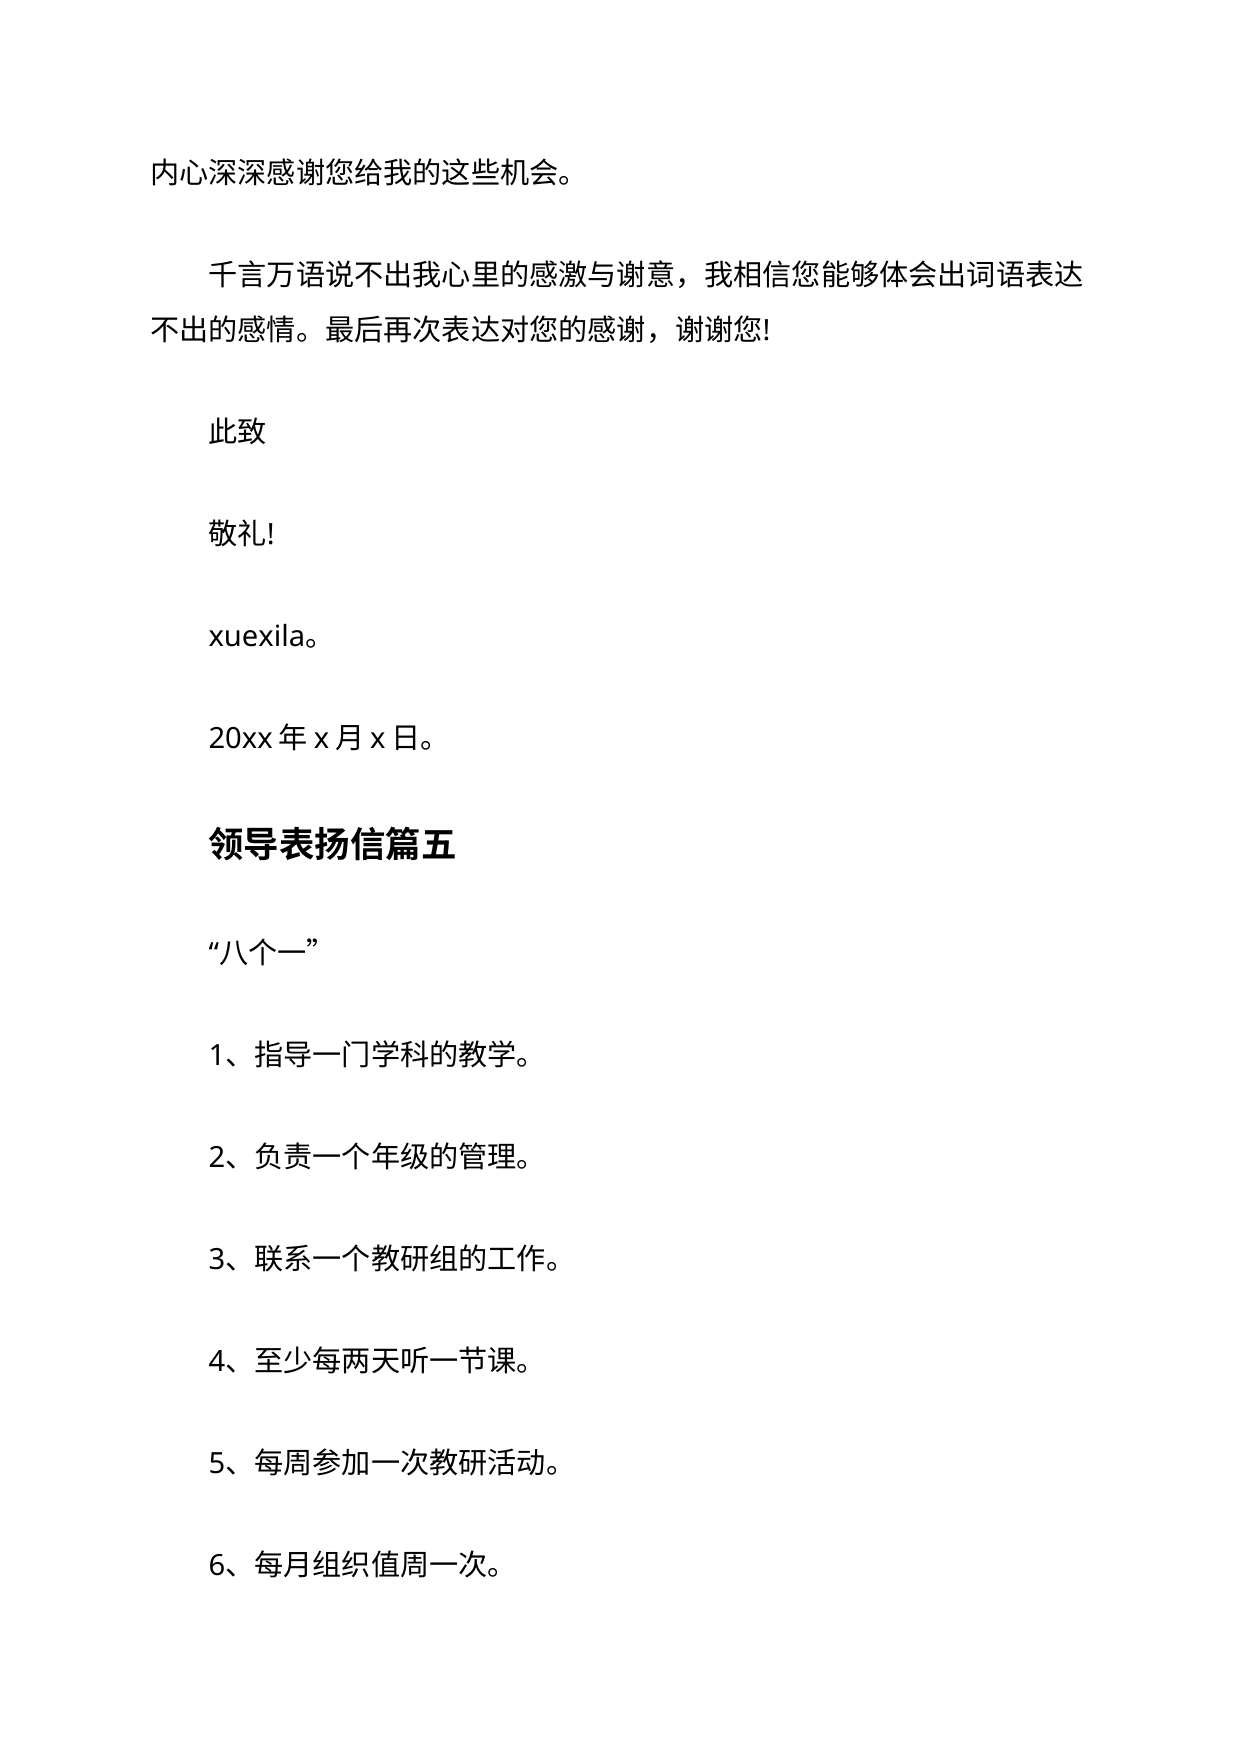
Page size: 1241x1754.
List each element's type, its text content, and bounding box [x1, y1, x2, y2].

text “八个一” [150, 930, 1090, 972]
text 5、每周参加一次教研活动。 [150, 1440, 1090, 1482]
text xuexila。 [150, 612, 1090, 655]
text 领导表扬信篇五 [150, 816, 1090, 868]
text 4、至少每两天听一节课。 [150, 1338, 1090, 1380]
text 2、负责一个年级的管理。 [150, 1134, 1090, 1176]
text 3、联系一个教研组的工作。 [150, 1236, 1090, 1278]
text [150, 150, 1090, 192]
text 20xx年x月x日。 [150, 714, 1090, 757]
text 1、指导一门学科的教学。 [150, 1032, 1090, 1074]
text 此致 [150, 409, 1090, 451]
text 6、每月组织值周一次。 [150, 1542, 1090, 1584]
text 千言万语说不出我心里的感激与谢意，我相信您能够体会出词语表达不出的感情。最后再次表达对您的感谢，谢谢您! [150, 252, 1090, 349]
text 敬礼! [150, 510, 1090, 553]
